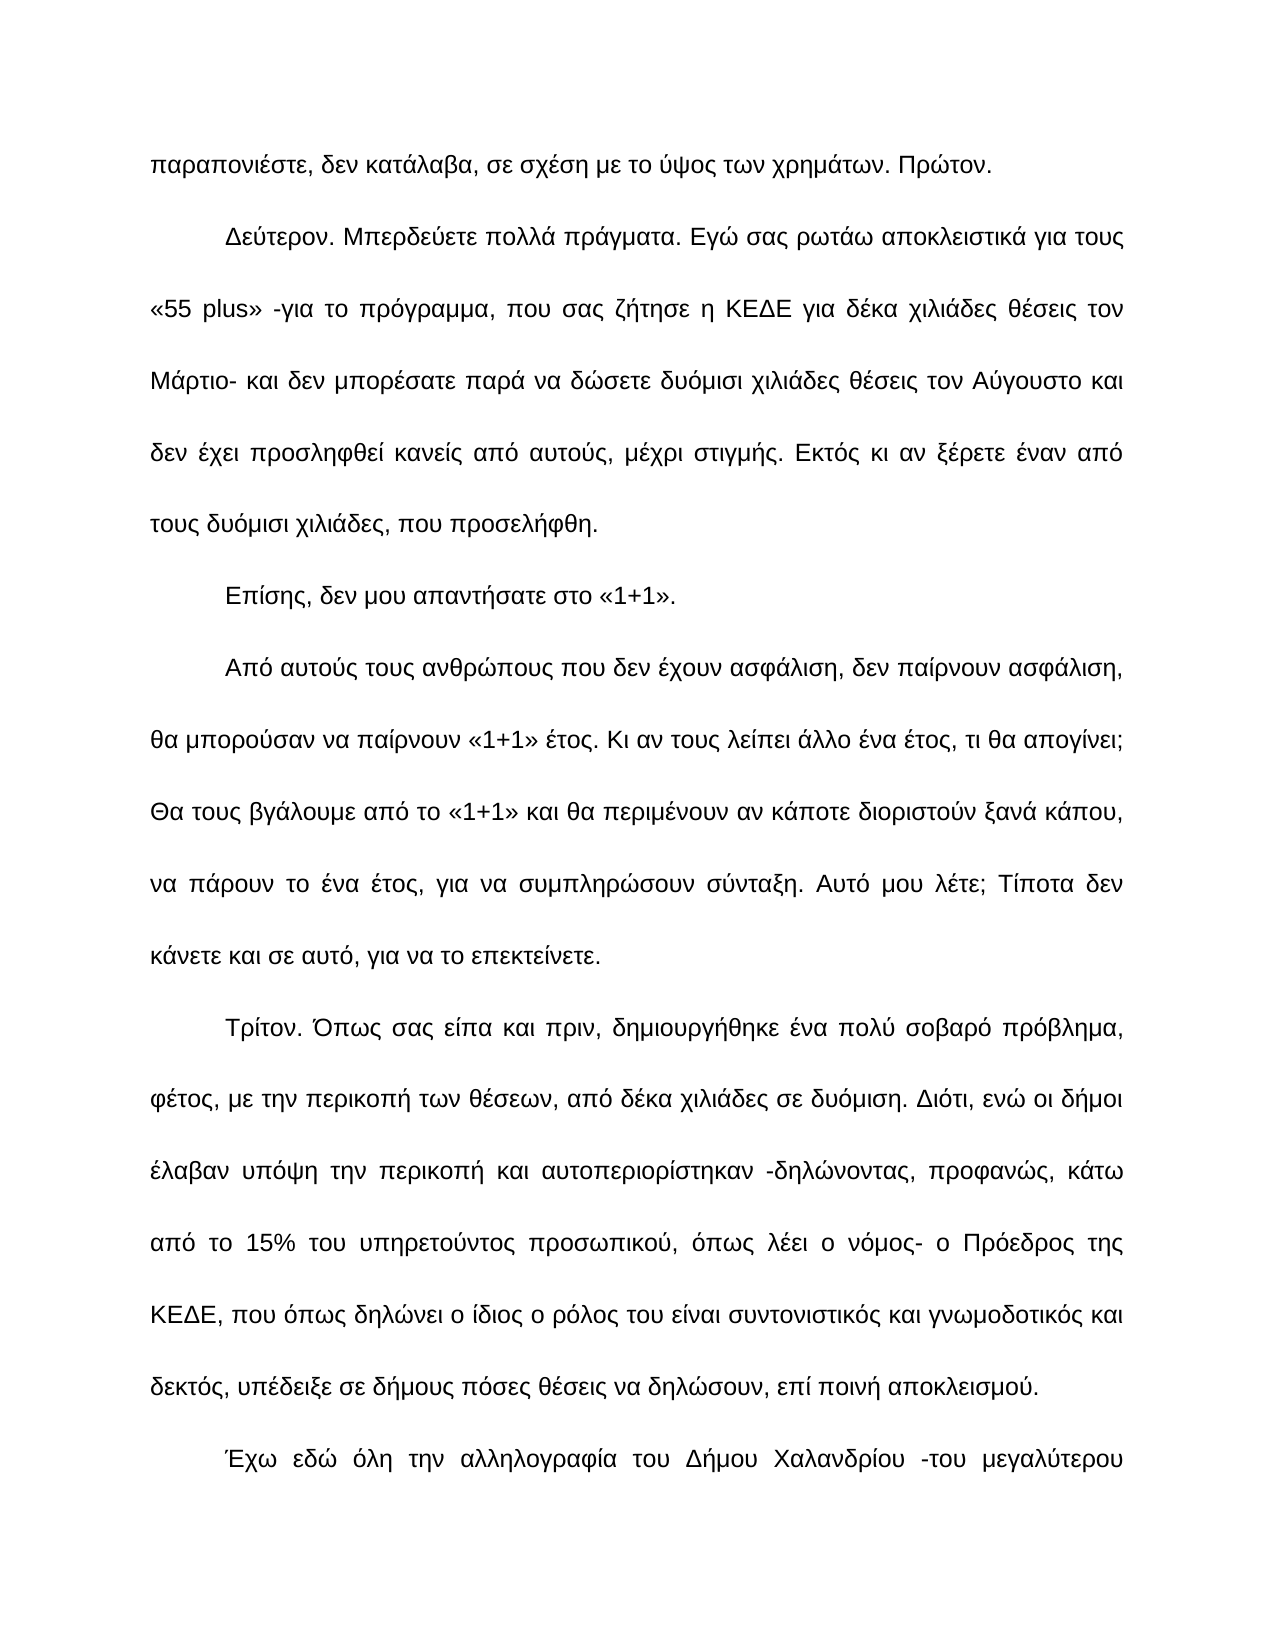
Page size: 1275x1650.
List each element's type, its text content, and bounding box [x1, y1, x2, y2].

text Από αυτούς τους ανθρώπους που δεν έχουν ασφάλιση, δεν παίρνουν ασφάλιση, θα μπορούσαν να παίρνουν «1+1» έτος. Κι αν τους λείπει άλλο ένα έτος, τι θα απογίνει; Θα τους βγάλουμε από το «1+1» και θα περιμένουν αν κάποτε διοριστούν ξανά κάπου, να πάρουν το ένα έτος, για να συμπληρώσουν σύνταξη. Αυτό μου λέτε; Τίποτα δεν κάνετε και σε αυτό, για να το επεκτείνετε. [150, 653, 1125, 969]
text Τρίτον. Όπως σας είπα και πριν, δημιουργήθηκε ένα πολύ σοβαρό πρόβλημα, φέτος, με την περικοπή των θέσεων, από δέκα χιλιάδες σε δυόμιση. Διότι, ενώ οι δήμοι έλαβαν υπόψη την περικοπή και αυτοπεριορίστηκαν -δηλώνοντας, προφανώς, κάτω από το 15% του υπηρετούντος προσωπικού, όπως λέει ο νόμος- ο Πρόεδρος της ΚΕΔΕ, που όπως δηλώνει ο ίδιος ο ρόλος του είναι συντονιστικός και γνωμοδοτικός και δεκτός, υπέδειξε σε δήμους πόσες θέσεις να δηλώσουν, επί ποινή αποκλεισμού. [150, 1012, 1125, 1401]
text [150, 150, 1125, 179]
text Επίσης, δεν μου απαντήσατε στο «1+1». [150, 581, 1125, 610]
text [150, 1444, 1125, 1472]
text Δεύτερον. Μπερδεύετε πολλά πράγματα. Εγώ σας ρωτάω αποκλειστικά για τους «55 plus» -για το πρόγραμμα, που σας ζήτησε η ΚΕΔΕ για δέκα χιλιάδες θέσεις τον Μάρτιο- και δεν μπορέσατε παρά να δώσετε δυόμισι χιλιάδες θέσεις τον Αύγουστο και δεν έχει προσληφθεί κανείς από αυτούς, μέχρι στιγμής. Εκτός κι αν ξέρετε έναν από τους δυόμισι χιλιάδες, που προσελήφθη. [150, 222, 1125, 538]
